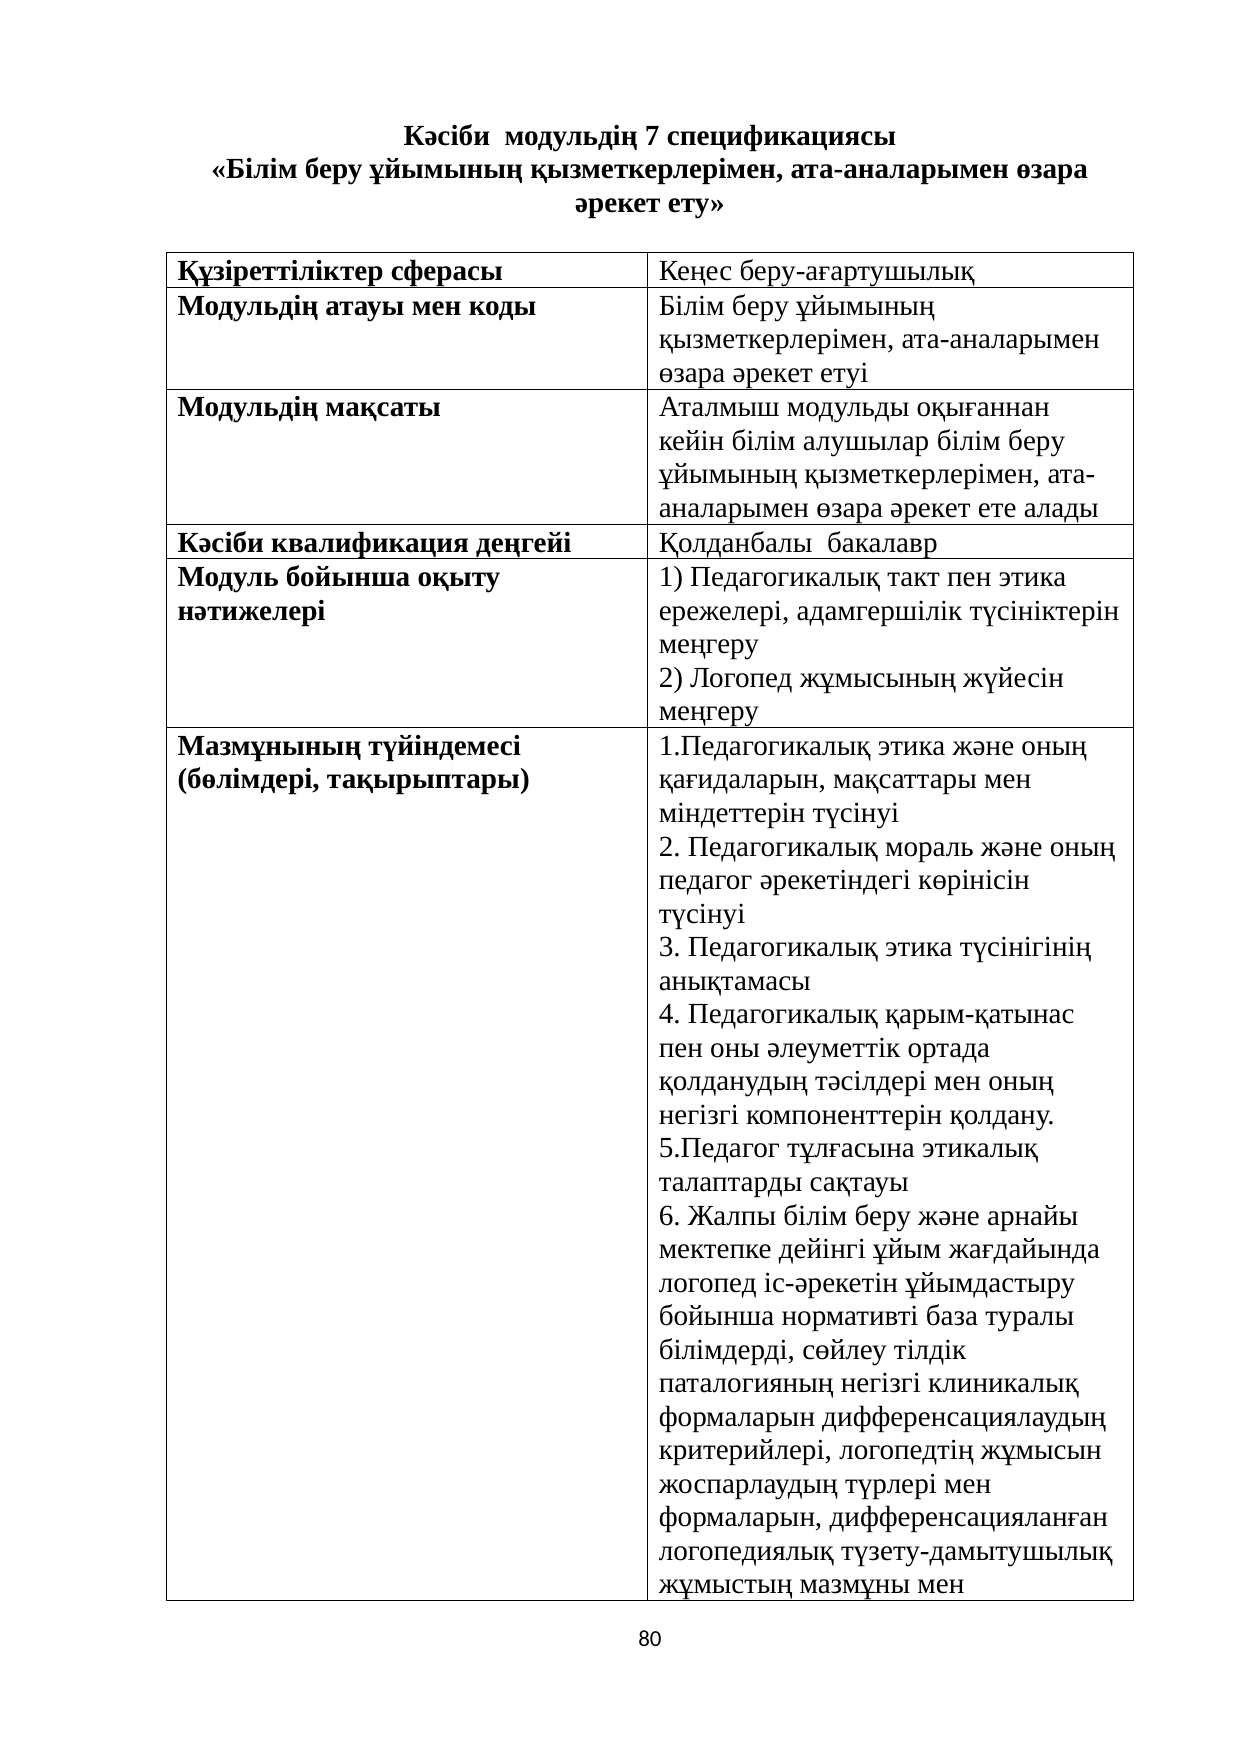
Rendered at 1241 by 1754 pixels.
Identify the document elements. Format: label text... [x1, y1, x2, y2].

table_cell Білім беру ұйымының қызметкерлерімен, ата-аналарымен өзара әрекет етуі [648, 288, 1133, 388]
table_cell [648, 728, 1133, 1600]
table_cell Қолданбалы бакалавр [648, 525, 1133, 558]
table_cell Аталмыш модульды оқығаннан кейін білім алушылар білім беру ұйымының қызметкерлерімен, ата-аналарымен өзара әрекет ете алады [648, 390, 1133, 524]
text «Білім беру ұйымының қызметкерлерімен, ата-аналарымен өзара әрекет ету» [177, 152, 1122, 219]
table_cell Кәсіби квалификация деңгейі [167, 525, 647, 558]
text Кәсіби модульдің 7 спецификациясы [177, 118, 1122, 152]
table_cell Модульдің атауы мен коды [167, 288, 647, 388]
table_cell Модуль бойынша оқыту нәтижелері [167, 559, 647, 727]
table_cell Модульдің мақсаты [167, 390, 647, 524]
table_cell 1) Педагогикалық такт пен этика ережелері, адамгершілік түсініктерін меңгеру 2) Логопед жұмысының жүйесін меңгеру [648, 559, 1133, 727]
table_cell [167, 728, 647, 1600]
table_header Құзіреттіліктер сферасы [167, 253, 647, 287]
table_header Кеңес беру-ағартушылық [648, 253, 1133, 287]
